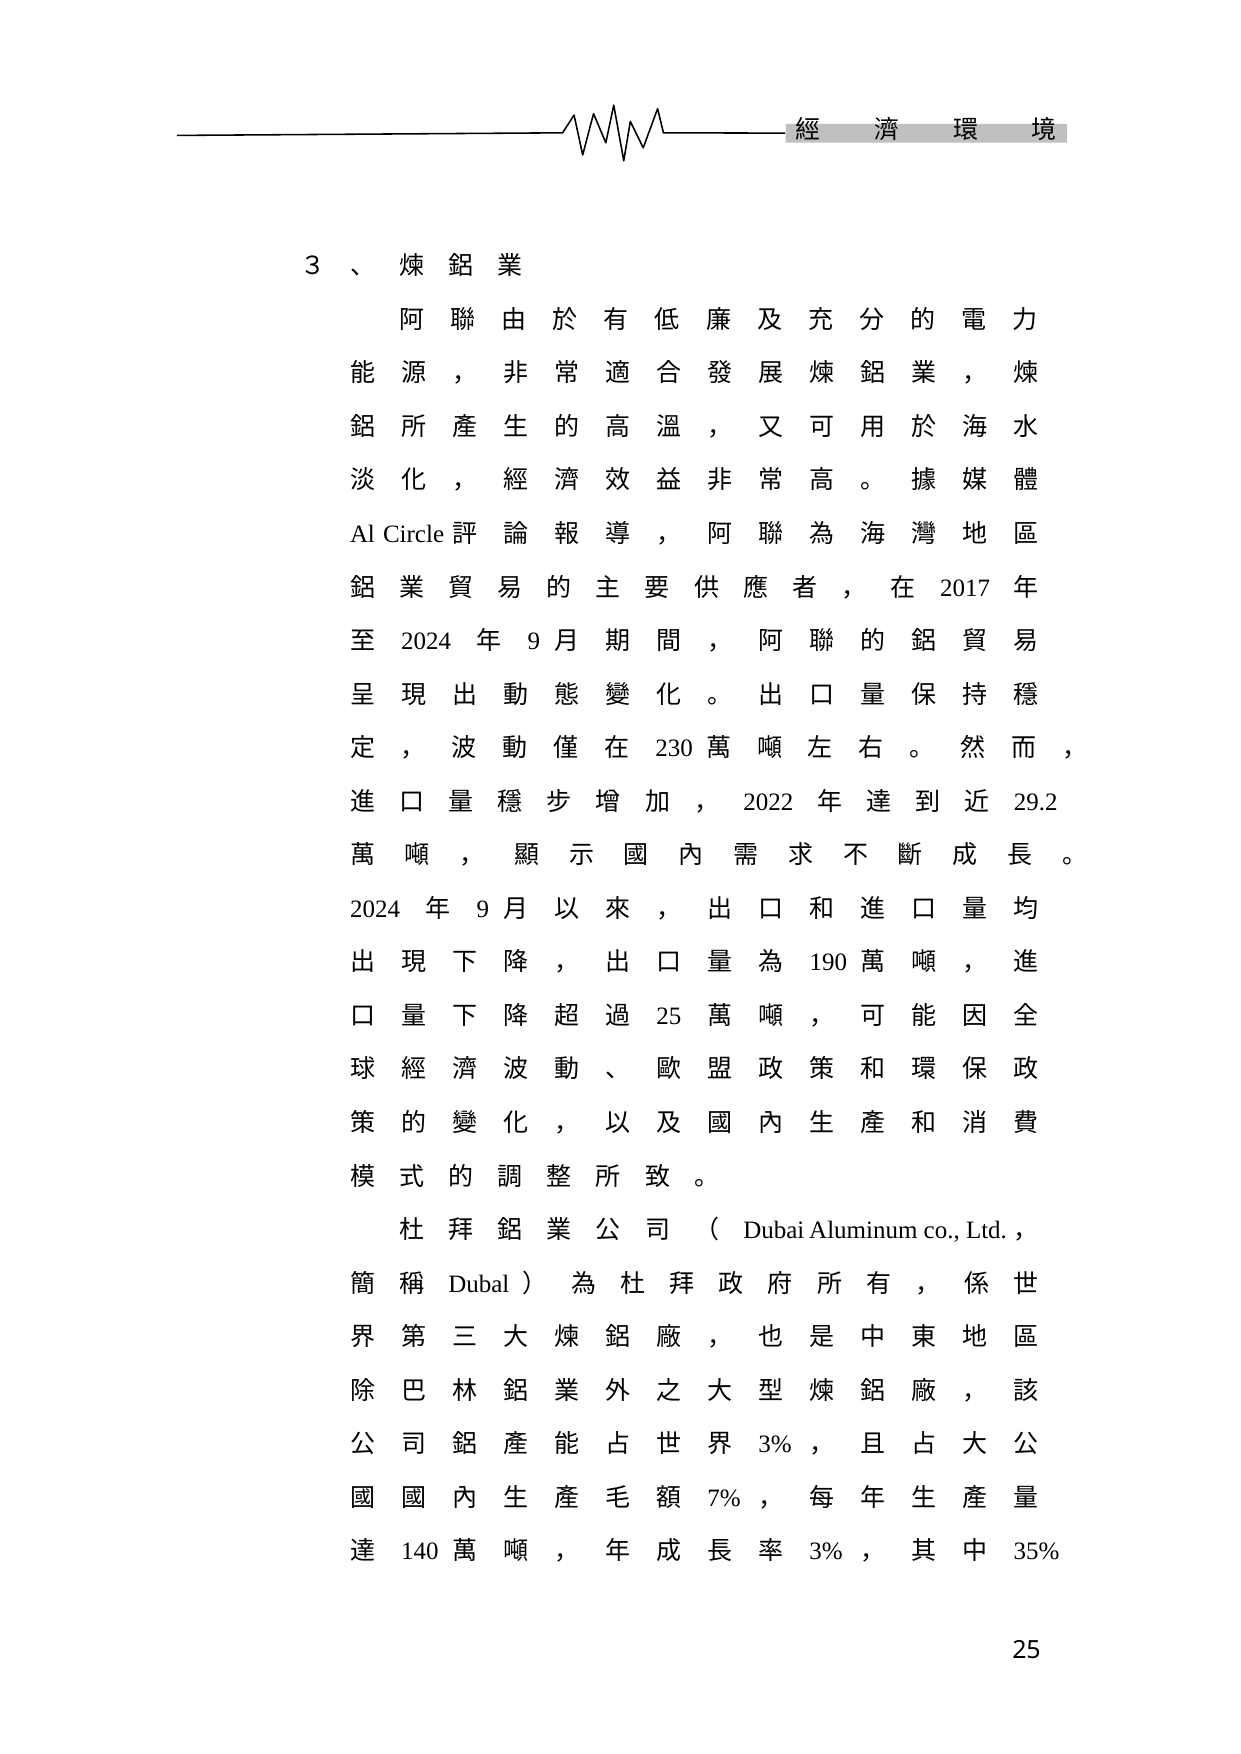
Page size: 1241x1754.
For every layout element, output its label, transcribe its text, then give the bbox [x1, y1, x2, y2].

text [325, 1201, 1063, 1576]
text ３、煉鋁業 [276, 237, 1063, 291]
text 阿聯由於有低廉及充分的電力能源，非常適合發展煉鋁業，煉鋁所產生的高溫，又可用於海水淡化，經濟效益非常高。據媒體Al Circle評論報導，阿聯為海灣地區鋁業貿易的主要供應者，在2017年至2024年9月期間，阿聯的鋁貿易呈現出動態變化。出口量保持穩定，波動僅在230萬噸左右。然而，進口量穩步增加，2022年達到近29.2萬噸，顯示國內需求不斷成長。2024年9月以來，出口和進口量均出現下降，出口量為190萬噸，進口量下降超過25萬噸，可能因全球經濟波動、歐盟政策和環保政策的變化，以及國內生產和消費模式的調整所致。 [325, 291, 1063, 1201]
